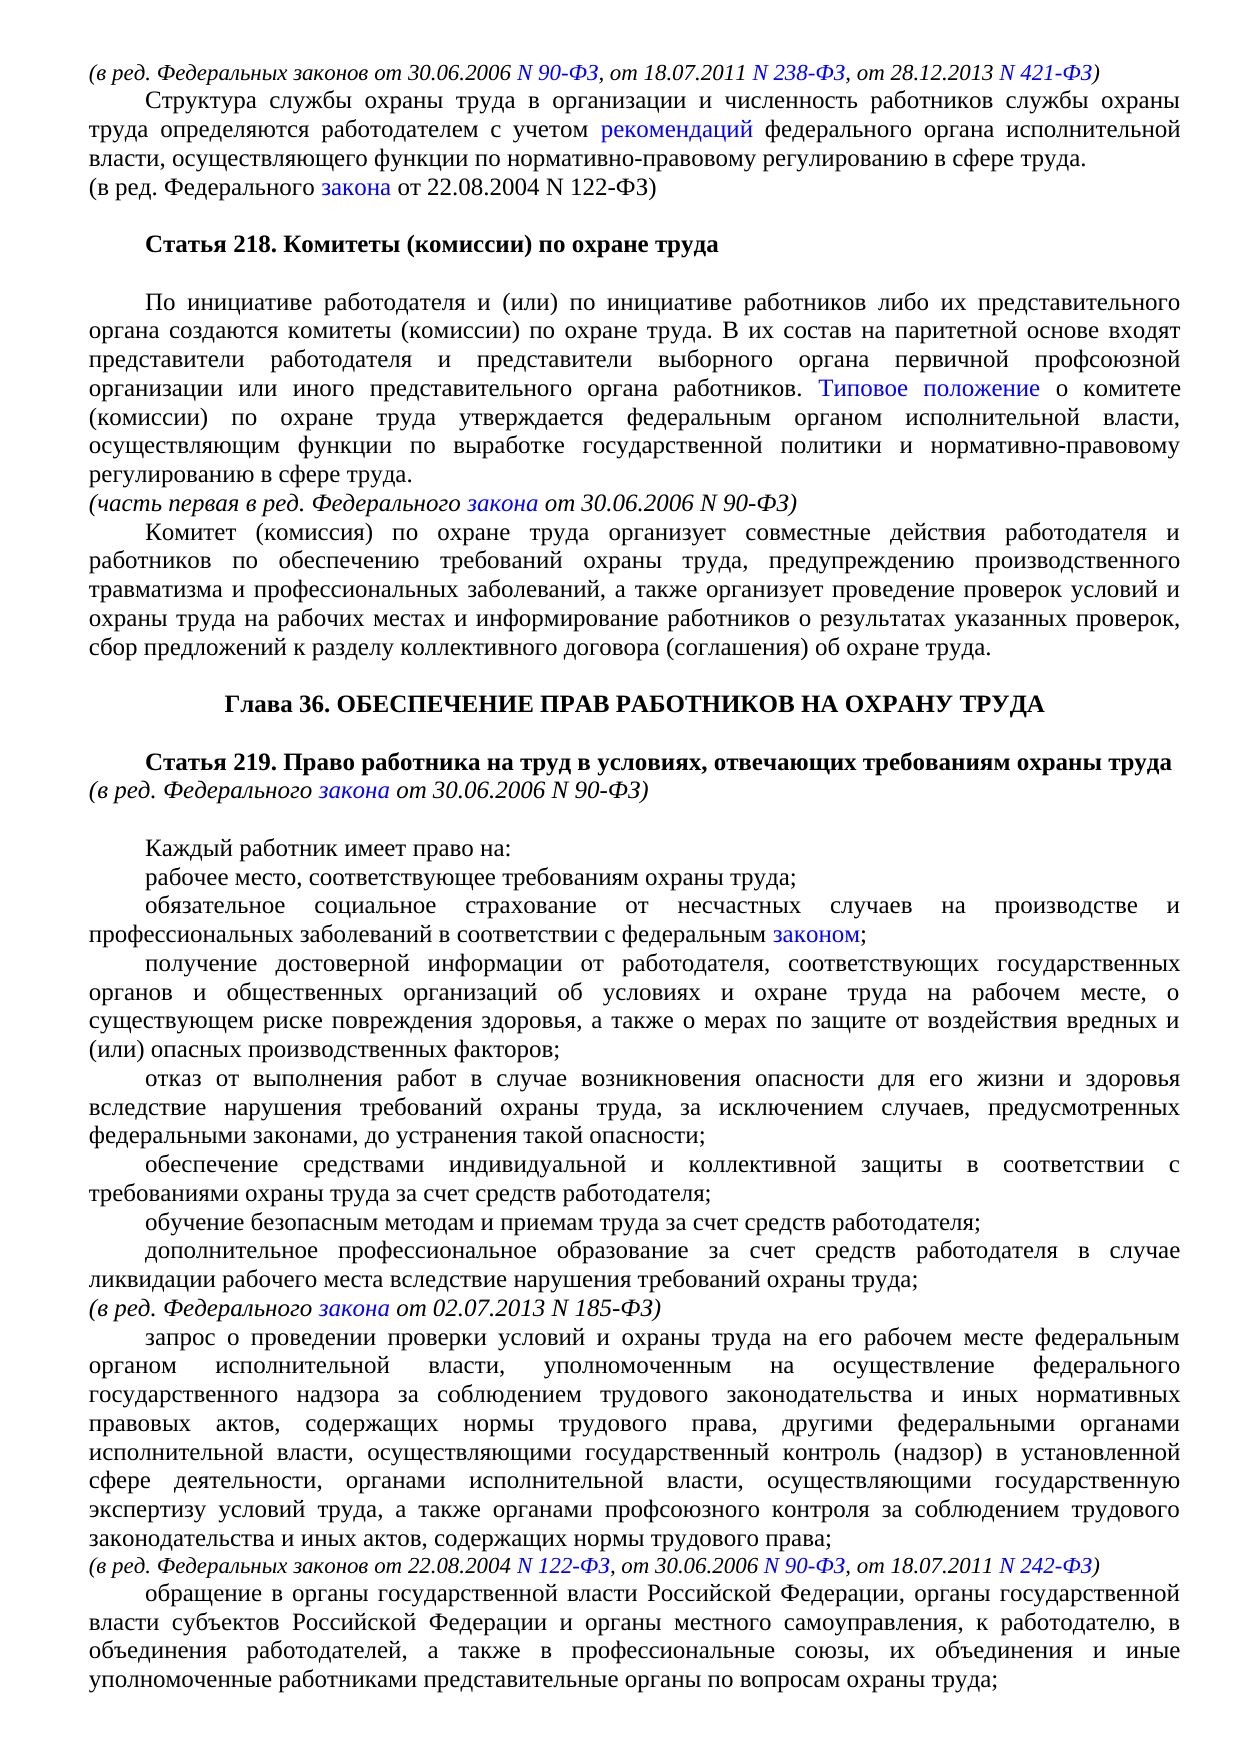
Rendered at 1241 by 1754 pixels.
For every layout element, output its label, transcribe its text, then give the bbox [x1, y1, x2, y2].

text рабочее место, соответствующее требованиям охраны труда; [89, 862, 1181, 890]
text обеспечение средствами индивидуальной и коллективной защиты в соответствии с требованиями охраны труда за счет средств работодателя; [89, 1149, 1181, 1207]
text отказ от выполнения работ в случае возникновения опасности для его жизни и здоровья вследствие нарушения требований охраны труда, за исключением случаев, предусмотренных федеральными законами, до устранения такой опасности; [89, 1063, 1181, 1149]
text обучение безопасным методам и приемам труда за счет средств работодателя; [89, 1207, 1181, 1235]
text Статья 218. Комитеты (комиссии) по охране труда [89, 229, 1181, 258]
text Каждый работник имеет право на: [89, 833, 1181, 862]
text (в ред. Федерального закона от 02.07.2013 N 185-ФЗ) [89, 1293, 1181, 1322]
text (в ред. Федерального закона от 30.06.2006 N 90-ФЗ) [89, 775, 1181, 804]
text дополнительное профессиональное образование за счет средств работодателя в случае ликвидации рабочего места вследствие нарушения требований охраны труда; [89, 1235, 1181, 1293]
text Комитет (комиссия) по охране труда организует совместные действия работодателя и работников по обеспечению требований охраны труда, предупреждению производственного травматизма и профессиональных заболеваний, а также организует проведение проверок условий и охраны труда на рабочих местах и информирование работников о результатах указанных проверок, сбор предложений к разделу коллективного договора (соглашения) об охране труда. [89, 517, 1181, 660]
text (часть первая в ред. Федерального закона от 30.06.2006 N 90-ФЗ) [89, 488, 1181, 517]
text получение достоверной информации от работодателя, соответствующих государственных органов и общественных организаций об условиях и охране труда на рабочем месте, о существующем риске повреждения здоровья, а также о мерах по защите от воздействия вредных и (или) опасных производственных факторов; [89, 948, 1181, 1063]
text обращение в органы государственной власти Российской Федерации, органы государственной власти субъектов Российской Федерации и органы местного самоуправления, к работодателю, в объединения работодателей, а также в профессиональные союзы, их объединения и иные уполномоченные работниками представительные органы по вопросам охраны труда; [89, 1578, 1181, 1693]
text (в ред. Федерального закона от 22.08.2004 N 122-ФЗ) [89, 172, 1181, 200]
text Глава 36. ОБЕСПЕЧЕНИЕ ПРАВ РАБОТНИКОВ НА ОХРАНУ ТРУДА [89, 689, 1181, 718]
text обязательное социальное страхование от несчастных случаев на производстве и профессиональных заболеваний в соответствии с федеральным законом; [89, 890, 1181, 948]
text Структура службы охраны труда в организации и численность работников службы охраны труда определяются работодателем с учетом рекомендаций федерального органа исполнительной власти, осуществляющего функции по нормативно-правовому регулированию в сфере труда. [89, 85, 1181, 172]
text запрос о проведении проверки условий и охраны труда на его рабочем месте федеральным органом исполнительной власти, уполномоченным на осуществление федерального государственного надзора за соблюдением трудового законодательства и иных нормативных правовых актов, содержащих нормы трудового права, другими федеральными органами исполнительной власти, осуществляющими государственный контроль (надзор) в установленной сфере деятельности, органами исполнительной власти, осуществляющими государственную экспертизу условий труда, а также органами профсоюзного контроля за соблюдением трудового законодательства и иных актов, содержащих нормы трудового права; [89, 1322, 1181, 1552]
text По инициативе работодателя и (или) по инициативе работников либо их представительного органа создаются комитеты (комиссии) по охране труда. В их состав на паритетной основе входят представители работодателя и представители выборного органа первичной профсоюзной организации или иного представительного органа работников. Типовое положение о комитете (комиссии) по охране труда утверждается федеральным органом исполнительной власти, осуществляющим функции по выработке государственной политики и нормативно-правовому регулированию в сфере труда. [89, 287, 1181, 488]
text Статья 219. Право работника на труд в условиях, отвечающих требованиям охраны труда [89, 747, 1181, 775]
text (в ред. Федеральных законов от 22.08.2004 N 122-ФЗ, от 30.06.2006 N 90-ФЗ, от 18.07.2011 N 242-ФЗ) [89, 1552, 1181, 1578]
text (в ред. Федеральных законов от 30.06.2006 N 90-ФЗ, от 18.07.2011 N 238-ФЗ, от 28.12.2013 N 421-ФЗ) [89, 59, 1181, 85]
